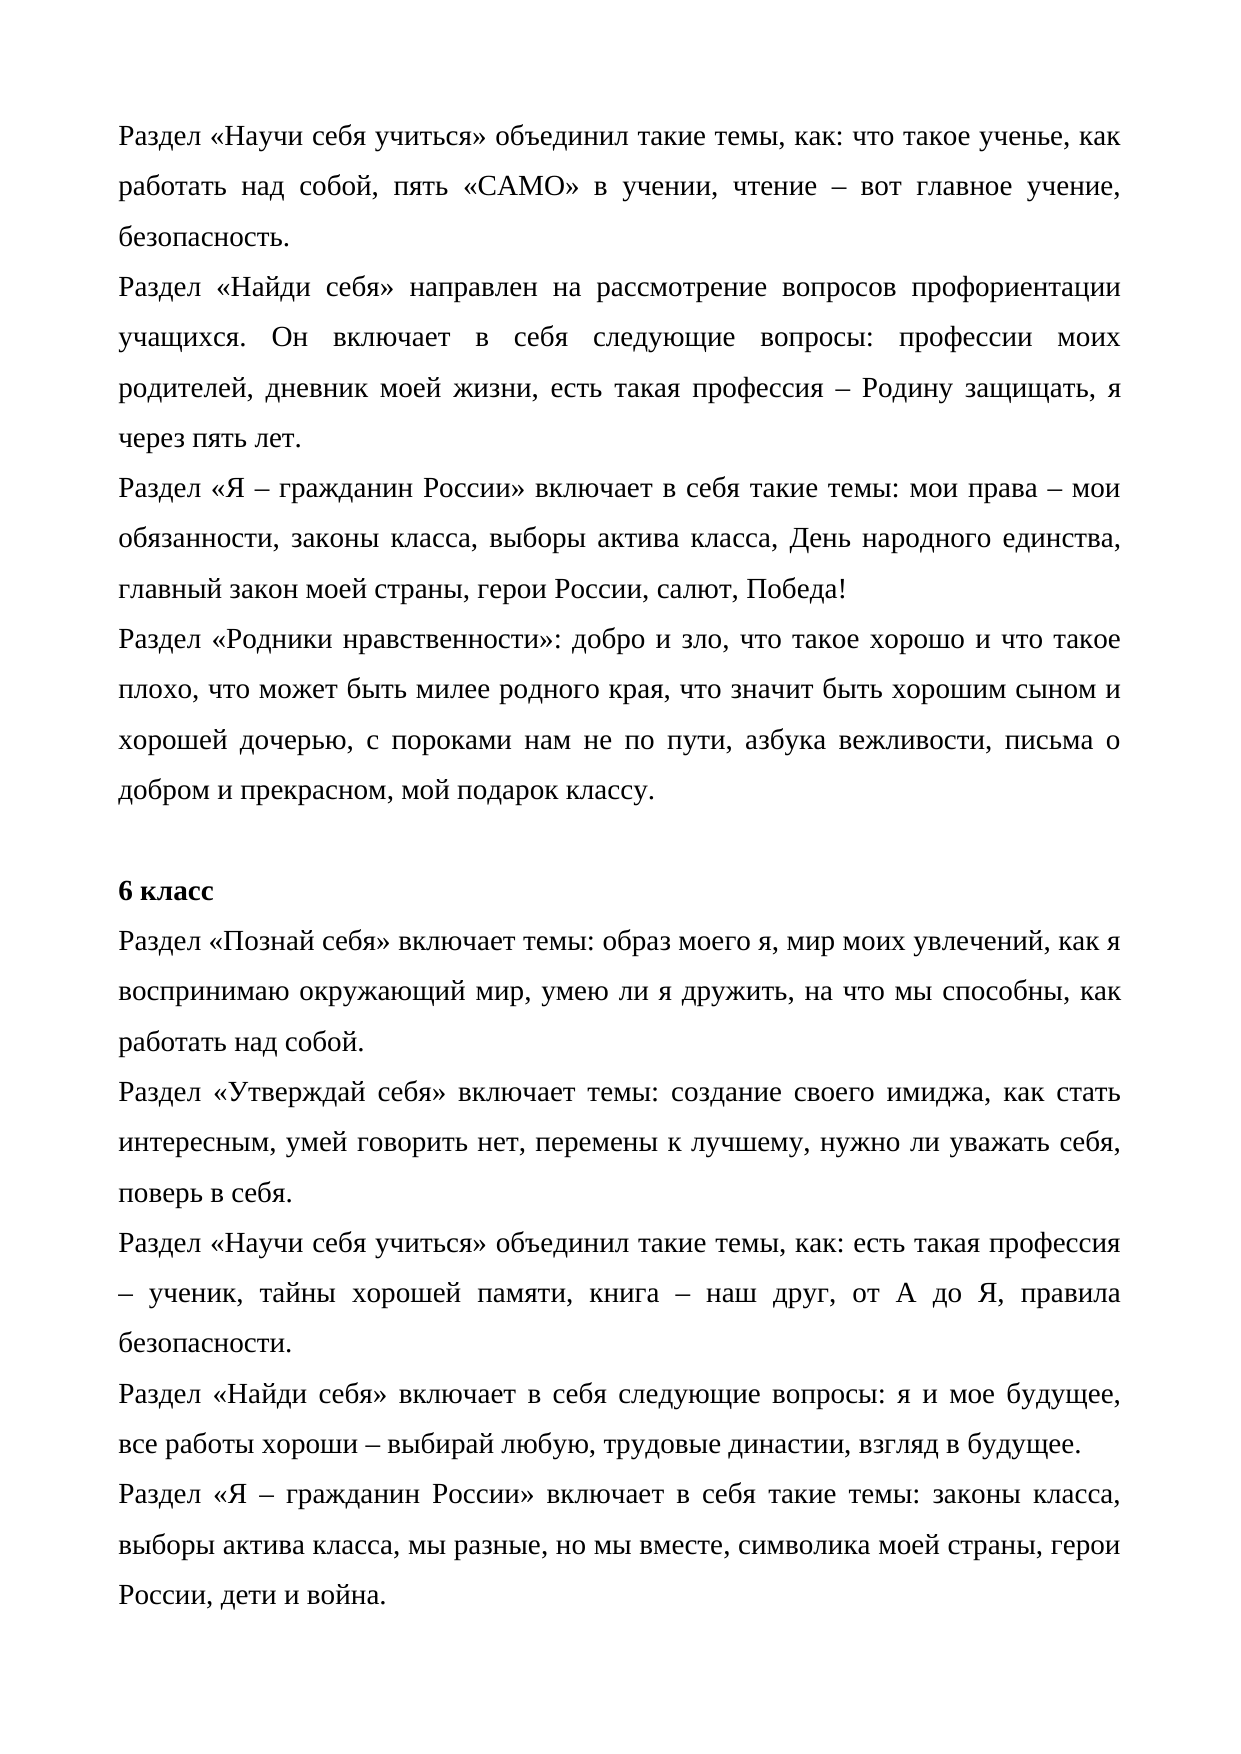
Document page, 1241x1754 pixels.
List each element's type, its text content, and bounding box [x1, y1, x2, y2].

text Раздел «Познай себя» включает темы: образ моего я, мир моих увлечений, как я воспринимаю окружающий мир, умею ли я дружить, на что мы способны, как работать над собой. [118, 923, 1122, 1057]
text Раздел «Научи себя учиться» объединил такие темы, как: что такое ученье, как работать над собой, пять «САМО» в учении, чтение – вот главное учение, безопасность. [118, 118, 1122, 252]
text Раздел «Утверждай себя» включает темы: создание своего имиджа, как стать интересным, умей говорить нет, перемены к лучшему, нужно ли уважать себя, поверь в себя. [118, 1074, 1122, 1208]
text Раздел «Найди себя» включает в себя следующие вопросы: я и мое будущее, все работы хороши – выбирай любую, трудовые династии, взгляд в будущее. [118, 1376, 1122, 1460]
text Раздел «Родники нравственности»: добро и зло, что такое хорошо и что такое плохо, что может быть милее родного края, что значит быть хорошим сыном и хорошей дочерью, с пороками нам не по пути, азбука вежливости, письма о добром и прекрасном, мой подарок классу. [118, 621, 1122, 806]
text Раздел «Найди себя» направлен на рассмотрение вопросов профориентации учащихся. Он включает в себя следующие вопросы: профессии моих родителей, дневник моей жизни, есть такая профессия – Родину защищать, я через пять лет. [118, 269, 1122, 453]
text Раздел «Я – гражданин России» включает в себя такие темы: законы класса, выборы актива класса, мы разные, но мы вместе, символика моей страны, герои России, дети и война. [118, 1477, 1122, 1611]
text Раздел «Научи себя учиться» объединил такие темы, как: есть такая профессия – ученик, тайны хорошей памяти, книга – наш друг, от А до Я, правила безопасности. [118, 1225, 1122, 1359]
text 6 класс [118, 873, 1122, 906]
text Раздел «Я – гражданин России» включает в себя такие темы: мои права – мои обязанности, законы класса, выборы актива класса, День народного единства, главный закон моей страны, герои России, салют, Победа! [118, 470, 1122, 604]
